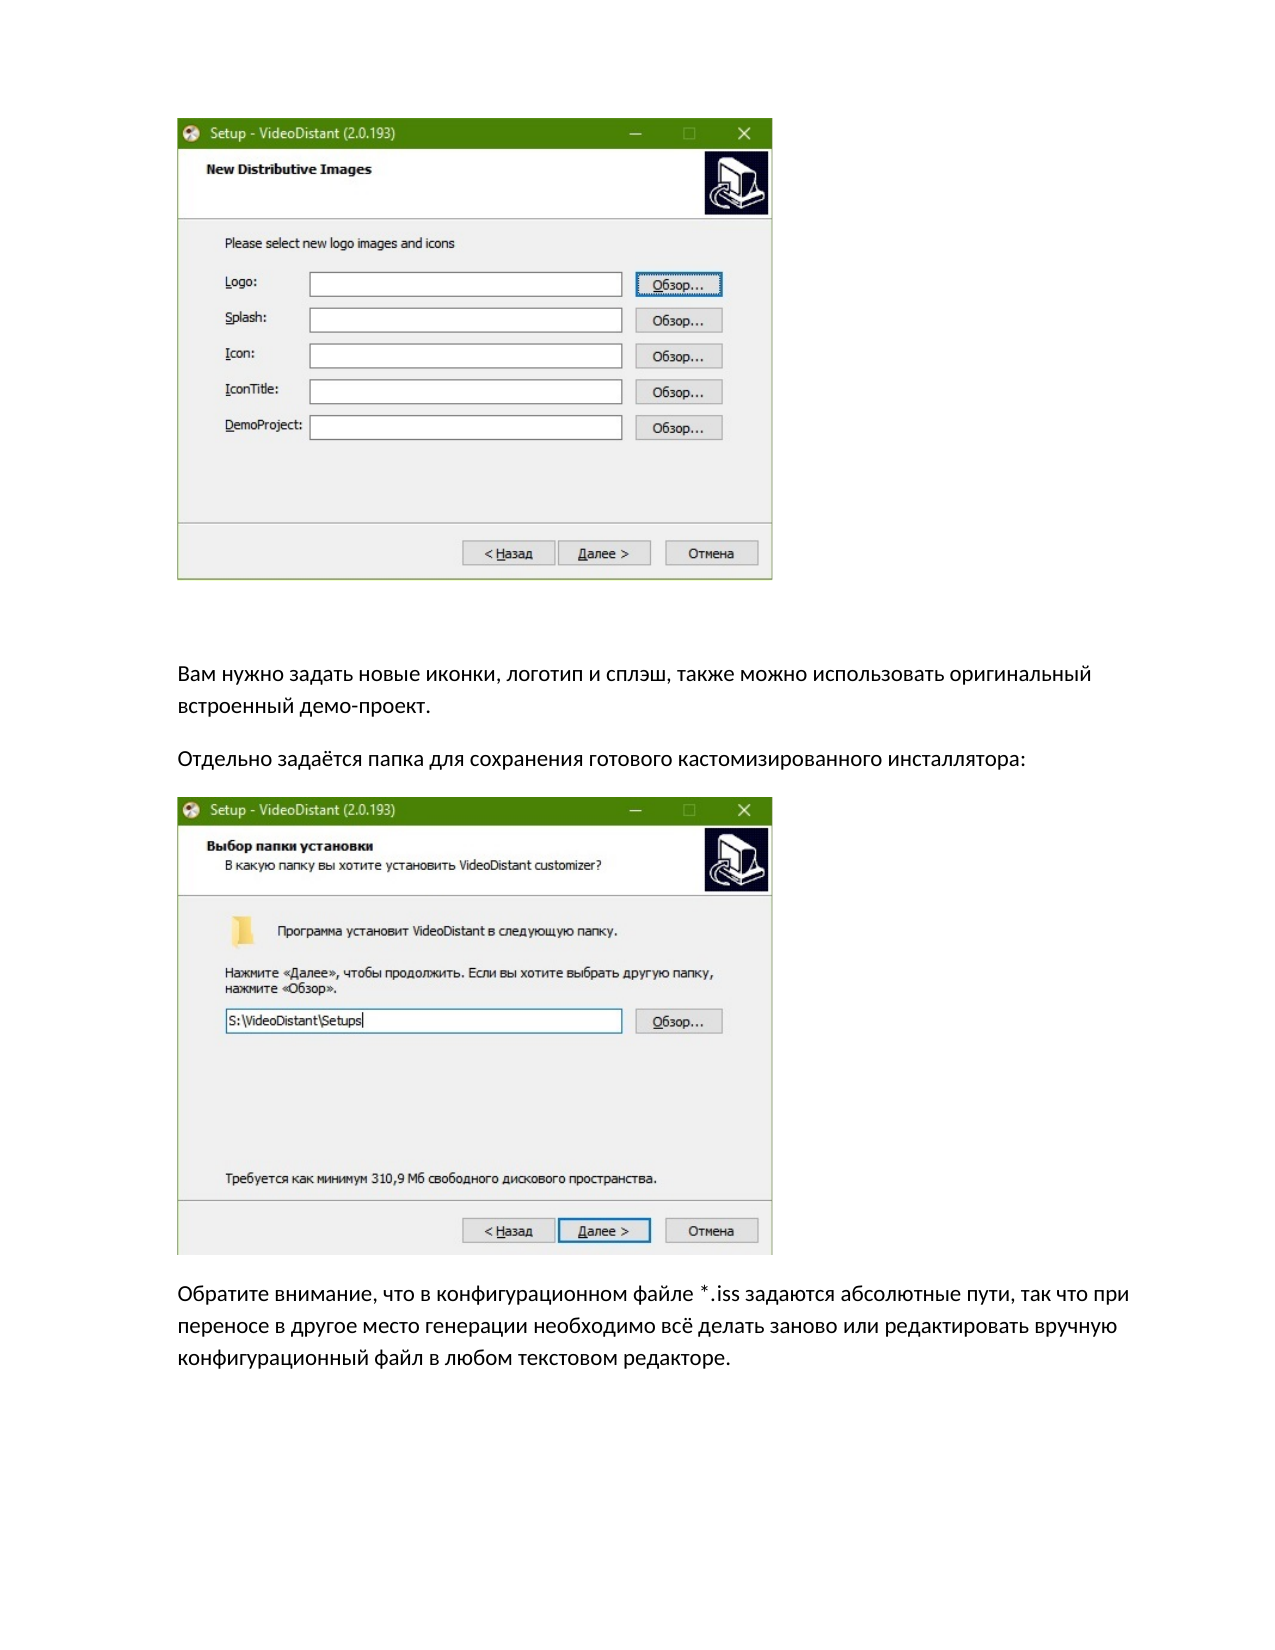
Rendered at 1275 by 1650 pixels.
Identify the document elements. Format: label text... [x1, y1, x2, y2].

text Отдельно задаётся папка для сохранения готового кастомизированного инсталлятора: [177, 744, 1186, 772]
picture [177, 797, 773, 1255]
text Обратите внимание, что в конфигурационном файле *.iss задаются абсолютные пути, так что при переносе в другое место генерации необходимо всё делать заново или редактировать вручную конфигурационный файл в любом текстовом редакторе. [177, 1279, 1186, 1372]
text Вам нужно задать новые иконки, логотип и сплэш, также можно использовать оригинальный встроенный демо-проект. [177, 659, 1186, 719]
picture [177, 118, 773, 581]
